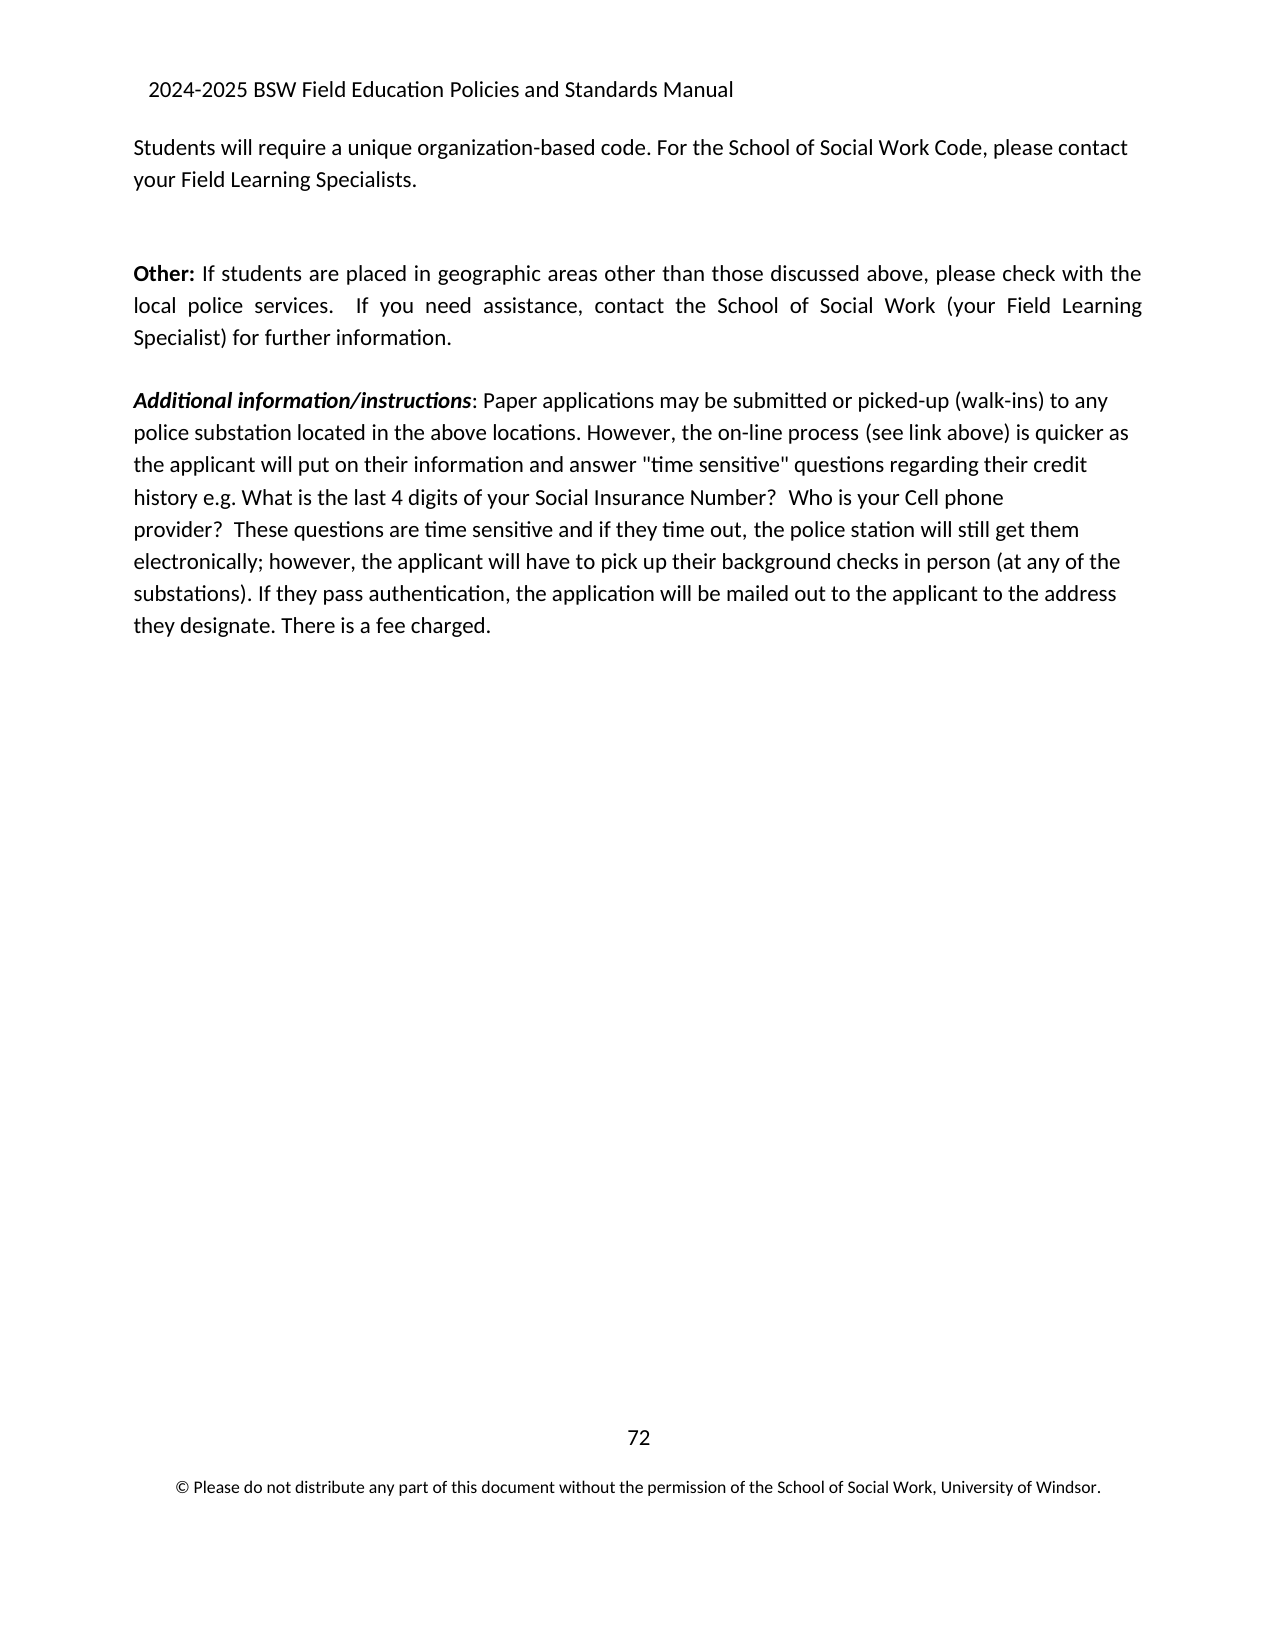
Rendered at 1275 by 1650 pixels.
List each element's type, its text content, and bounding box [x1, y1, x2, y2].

text Other: If students are placed in geographic areas other than those discussed above, please check with the local police services. If you need assistance, contact the School of Social Work (your Field Learning Specialist) for further information. [133, 259, 1144, 351]
text Students will require a unique organization-based code. For the School of Social Work Code, please contact your Field Learning Specialists. [133, 133, 1144, 193]
text Additional information/instructions: Paper applications may be submitted or picked-up (walk-ins) to any police substation located in the above locations. However, the on-line process (see link above) is quicker as the applicant will put on their information and answer "time sensitive" questions regarding their credit history e.g. What is the last 4 digits of your Social Insurance Number? Who is your Cell phone provider? These questions are time sensitive and if they time out, the police station will still get them electronically; however, the applicant will have to pick up their background checks in person (at any of the substations). If they pass authentication, the application will be mailed out to the applicant to the address they designate. There is a fee charged. [133, 386, 1144, 639]
